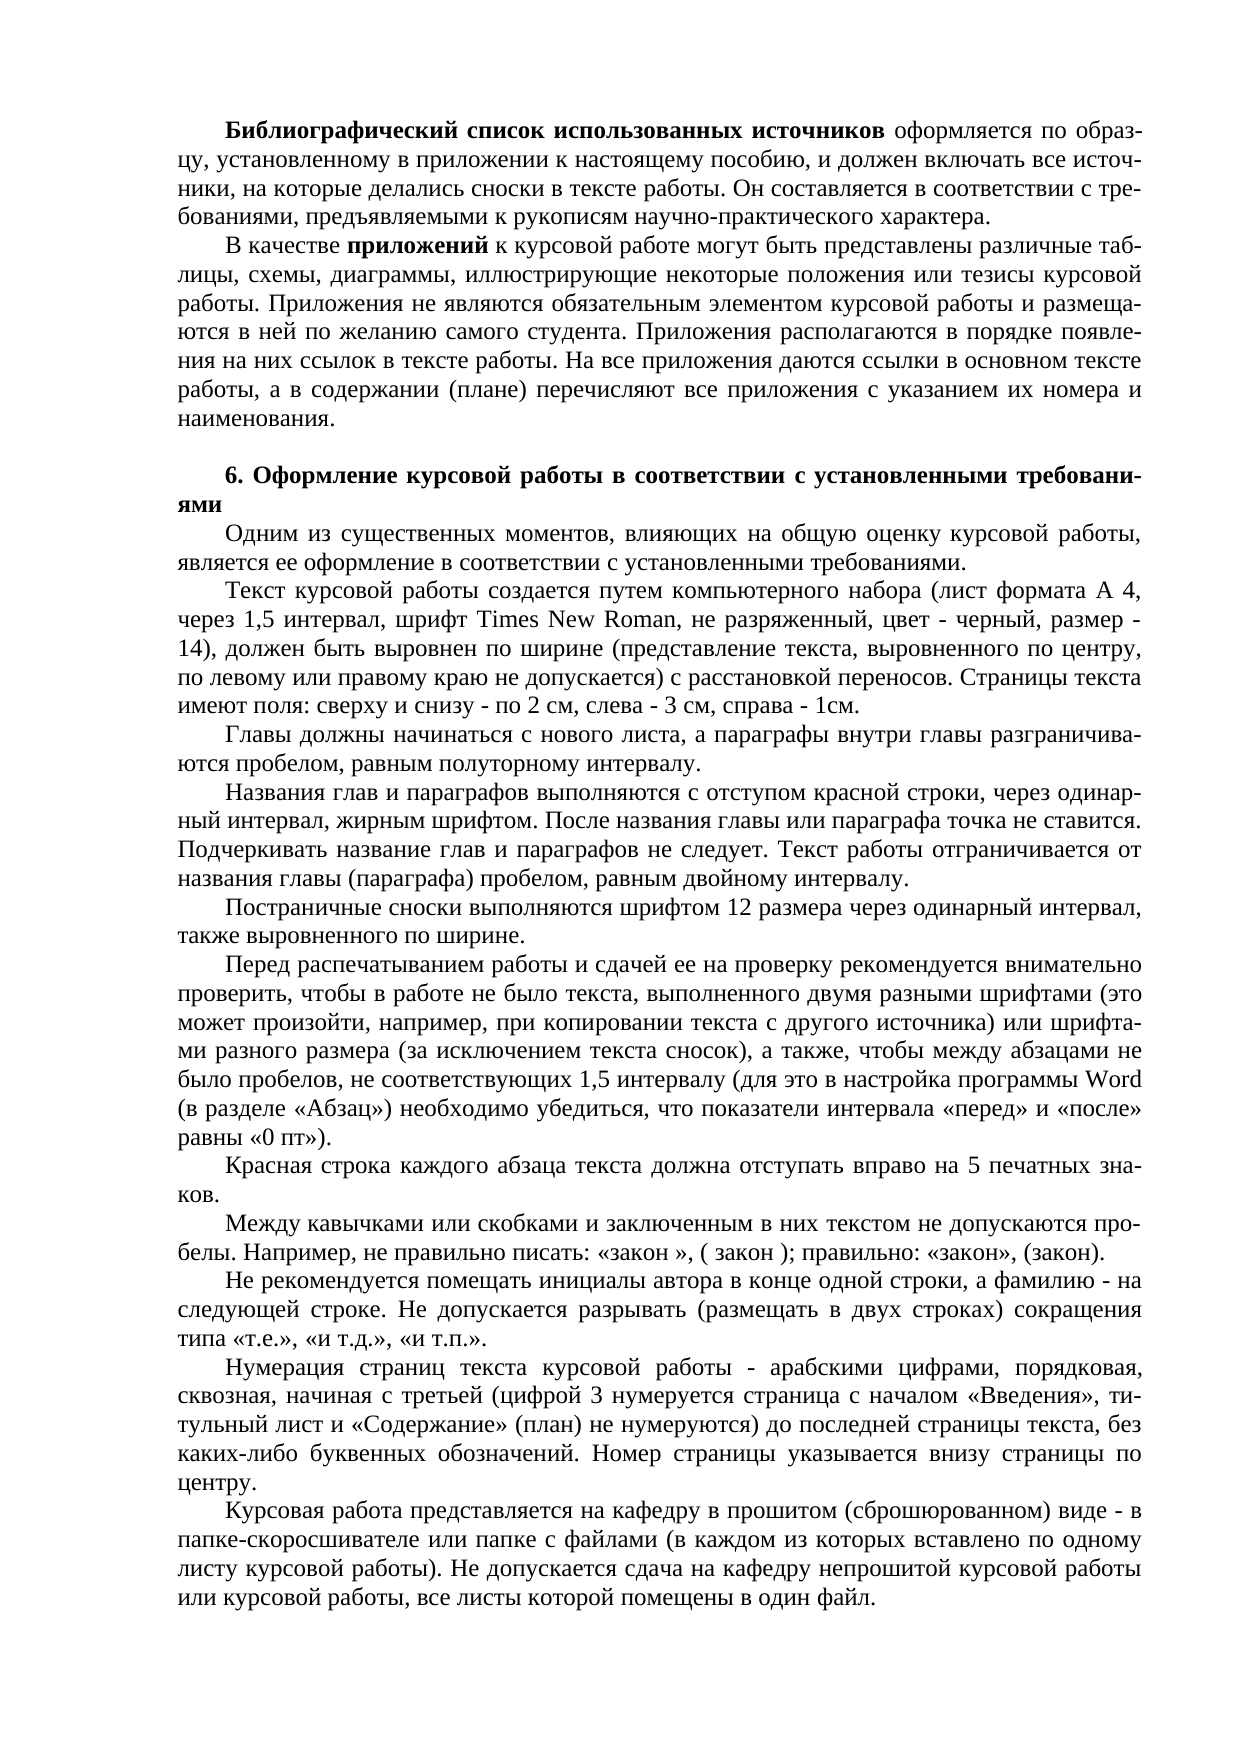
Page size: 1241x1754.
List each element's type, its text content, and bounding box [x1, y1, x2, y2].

text Одним из существенных моментов, влияющих на общую оценку курсовой работы, [225, 518, 1165, 547]
text является ее оформление в соответствии с установленными требованиями. [177, 547, 1165, 576]
text Главы должны начинаться с нового листа, а параграфы внутри главы разграничива- ются пробелом, равным полуторному интервалу. [177, 719, 1143, 777]
text белы. Например, не правильно писать: «закон », ( закон ); правильно: «закон», (закон). [177, 1237, 1165, 1266]
text Курсовая работа представляется на кафедру в прошитом (сброшюрованном) виде - в папке-скоросшивателе или папке с файлами (в каждом из которых вставлено по одному листу курсовой работы). Не допускается сдача на кафедру непрошитой курсовой работы или курсовой работы, все листы которой помещены в один файл. [177, 1496, 1143, 1611]
text ков. [177, 1179, 1165, 1208]
text Не рекомендуется помещать инициалы автора в конце одной строки, а фамилию - на следующей строке. Не допускается разрывать (размещать в двух строках) сокращения типа «т.е.», «и т.д.», «и т.п.». [177, 1266, 1142, 1352]
text Библиографический список использованных источников оформляется по образ- цу, установленному в приложении к настоящему пособию, и должен включать все источ- ники, на которые делались сноски в тексте работы. Он составляется в соответствии с тре- бованиями, предъявляемыми к рукописям научно-практического характера. [177, 115, 1143, 230]
text Текст курсовой работы создается путем компьютерного набора (лист формата А 4, через 1,5 интервал, шрифт Times New Roman, не разряженный, цвет - черный, размер - 14), должен быть выровнен по ширине (представление текста, выровненного по центру, по левому или правому краю не допускается) с расстановкой переносов. Страницы текста имеют поля: сверху и снизу - по 2 см, слева - 3 см, справа - 1см. [177, 576, 1143, 719]
list Оформление курсовой работы в соответствии с установленными требовани- [224, 461, 1165, 489]
text Нумерация страниц текста курсовой работы - арабскими цифрами, порядковая, сквозная, начиная с третьей (цифрой 3 нумеруется страница с началом «Введения», ти- тульный лист и «Содержание» (план) не нумеруются) до последней страницы текста, без каких-либо буквенных обозначений. Номер страницы указывается внизу страницы по центру. [177, 1352, 1143, 1496]
subtitle ями [177, 489, 222, 518]
text Перед распечатыванием работы и сдачей ее на проверку рекомендуется внимательно проверить, чтобы в работе не было текста, выполненного двумя разными шрифтами (это может произойти, например, при копировании текста с другого источника) или шрифта- ми разного размера (за исключением текста сносок), а также, чтобы между абзацами не было пробелов, не соответствующих 1,5 интервалу (для это в настройка программы Word (в разделе «Абзац») необходимо убедиться, что показатели интервала «перед» и «после» равны «0 пт»). [177, 949, 1143, 1151]
text В качестве приложений к курсовой работе могут быть представлены различные таб- лицы, схемы, диаграммы, иллюстрирующие некоторые положения или тезисы курсовой работы. Приложения не являются обязательным элементом курсовой работы и размеща- ются в ней по желанию самого студента. Приложения располагаются в порядке появле- ния на них ссылок в тексте работы. На все приложения даются ссылки в основном тексте работы, а в содержании (плане) перечисляют все приложения с указанием их номера и наименования. [177, 230, 1143, 431]
text Красная строка каждого абзаца текста должна отступать вправо на 5 печатных зна- [225, 1151, 1165, 1179]
text Постраничные сноски выполняются шрифтом 12 размера через одинарный интервал, также выровненного по ширине. [177, 892, 1142, 949]
text Между кавычками или скобками и заключенным в них текстом не допускаются про- [225, 1208, 1165, 1237]
text Названия глав и параграфов выполняются с отступом красной строки, через одинар- ный интервал, жирным шрифтом. После названия главы или параграфа точка не ставится. Подчеркивать название глав и параграфов не следует. Текст работы отграничивается от названия главы (параграфа) пробелом, равным двойному интервалу. [177, 777, 1143, 892]
